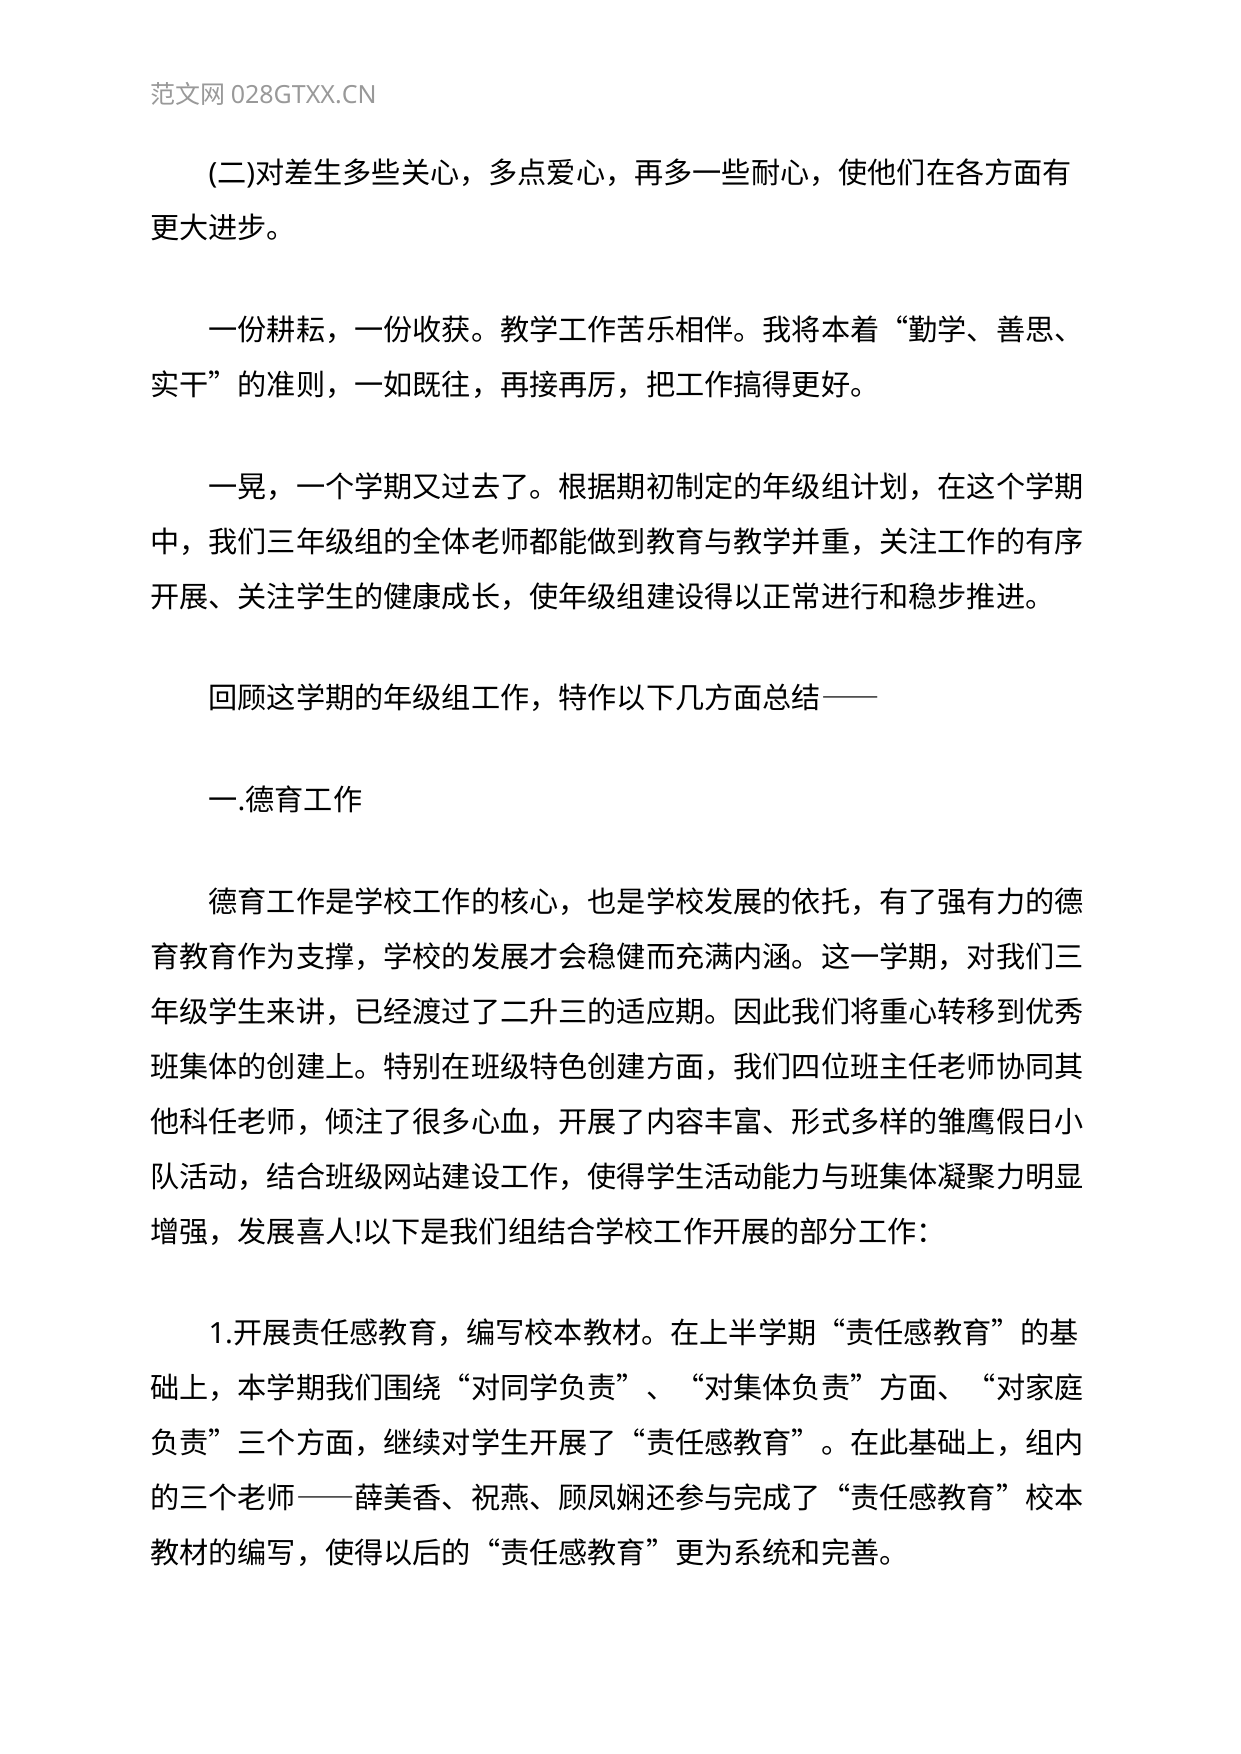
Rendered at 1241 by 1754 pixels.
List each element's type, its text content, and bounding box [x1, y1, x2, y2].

text 一晃，一个学期又过去了。根据期初制定的年级组计划，在这个学期中，我们三年级组的全体老师都能做到教育与教学并重，关注工作的有序开展、关注学生的健康成长，使年级组建设得以正常进行和稳步推进。 [150, 463, 1090, 616]
text 1.开展责任感教育，编写校本教材。在上半学期“责任感教育”的基础上，本学期我们围绕“对同学负责”、“对集体负责”方面、“对家庭负责”三个方面，继续对学生开展了“责任感教育”。在此基础上，组内的三个老师——薛美香、祝燕、顾凤娴还参与完成了“责任感教育”校本教材的编写，使得以后的“责任感教育”更为系统和完善。 [150, 1310, 1090, 1572]
text 一.德育工作 [150, 777, 1090, 819]
text (二)对差生多些关心，多点爱心，再多一些耐心，使他们在各方面有更大进步。 [150, 150, 1090, 247]
text 回顾这学期的年级组工作，特作以下几方面总结—— [150, 675, 1090, 717]
text 一份耕耘，一份收获。教学工作苦乐相伴。我将本着“勤学、善思、实干”的准则，一如既往，再接再厉，把工作搞得更好。 [150, 307, 1090, 404]
text 德育工作是学校工作的核心，也是学校发展的依托，有了强有力的德育教育作为支撑，学校的发展才会稳健而充满内涵。这一学期，对我们三年级学生来讲，已经渡过了二升三的适应期。因此我们将重心转移到优秀班集体的创建上。特别在班级特色创建方面，我们四位班主任老师协同其他科任老师，倾注了很多心血，开展了内容丰富、形式多样的雏鹰假日小队活动，结合班级网站建设工作，使得学生活动能力与班集体凝聚力明显增强，发展喜人!以下是我们组结合学校工作开展的部分工作： [150, 879, 1090, 1251]
